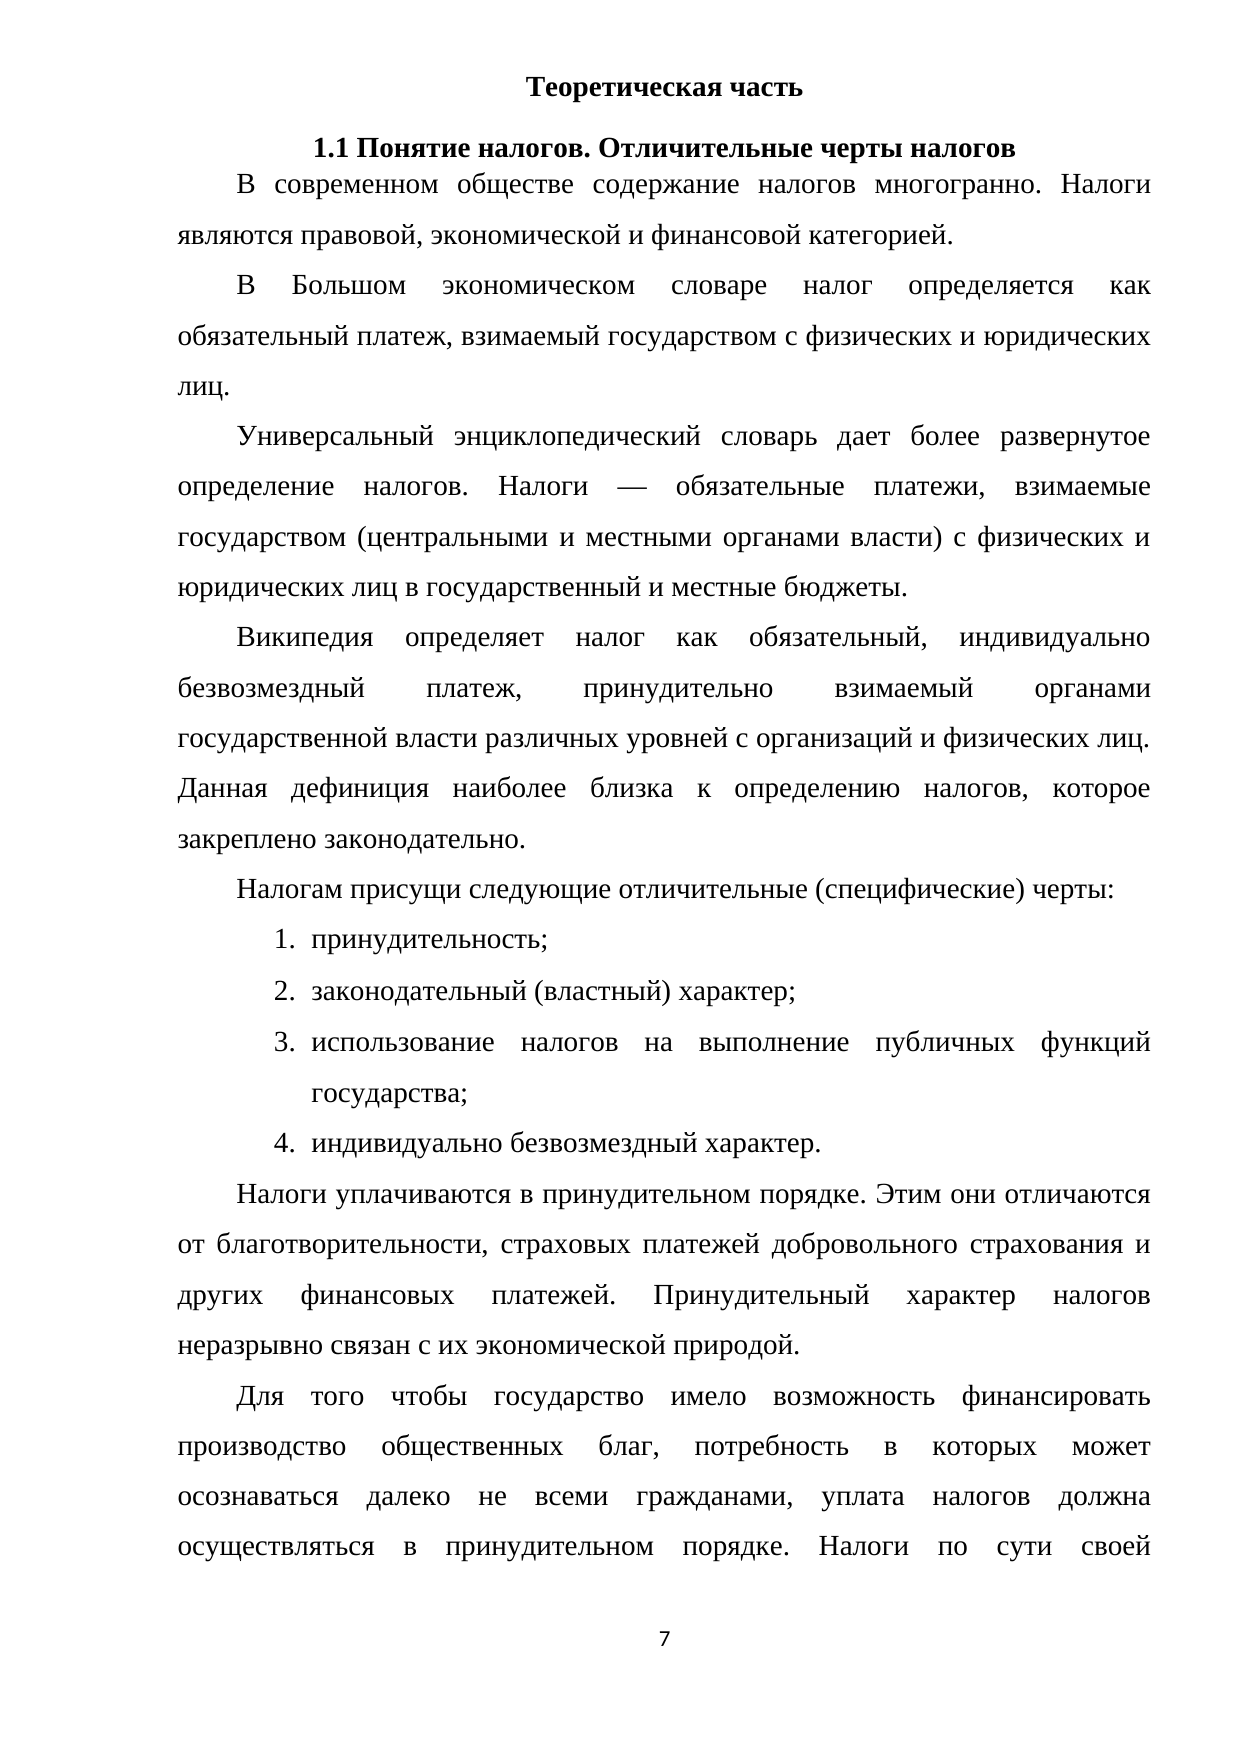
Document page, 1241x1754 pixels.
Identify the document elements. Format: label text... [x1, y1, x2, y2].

list ﻿﻿принудительность; [274, 921, 1152, 956]
text Универсальный энциклопедический словарь дает более развернутое определение налогов. Налоги — обязательные платежи, взимаемые государством (центральными и местными органами власти) с физических и юридических лиц в государственный и местные бюджеты. [177, 418, 1152, 603]
text В Большом экономическом словаре налог определяется как обязательный платеж, взимаемый государством с физических и юридических лиц. [177, 267, 1152, 401]
subtitle 1.1 Понятие налогов. Отличительные черты налогов [177, 131, 1152, 164]
list ﻿﻿законодательный (властный) характер; [274, 973, 1152, 1007]
subtitle Теоретическая часть [177, 69, 1152, 103]
text Википедия определяет налог как обязательный, индивидуально безвозмездный платеж, принудительно взимаемый органами государственной власти различных уровней с организаций и физических лиц. Данная дефиниция наиболее близка к определению налогов, которое закреплено законодательно. [177, 619, 1152, 854]
text В современном обществе содержание налогов многогранно. Налоги являются правовой, экономической и финансовой категорией. [177, 167, 1152, 251]
text Налоги уплачиваются в принудительном порядке. Этим они отличаются от благотворительности, страховых платежей добровольного страхования и других финансовых платежей. Принудительный характер налогов неразрывно связан с их экономической природой. [177, 1176, 1152, 1361]
list ﻿﻿использование налогов на выполнение публичных функций государства; [274, 1024, 1152, 1108]
text Налогам присущи следующие отличительные (специфические) черты: [177, 871, 1152, 904]
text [177, 1378, 1152, 1562]
list ﻿﻿индивидуально безвозмездный характер. [274, 1125, 1152, 1159]
